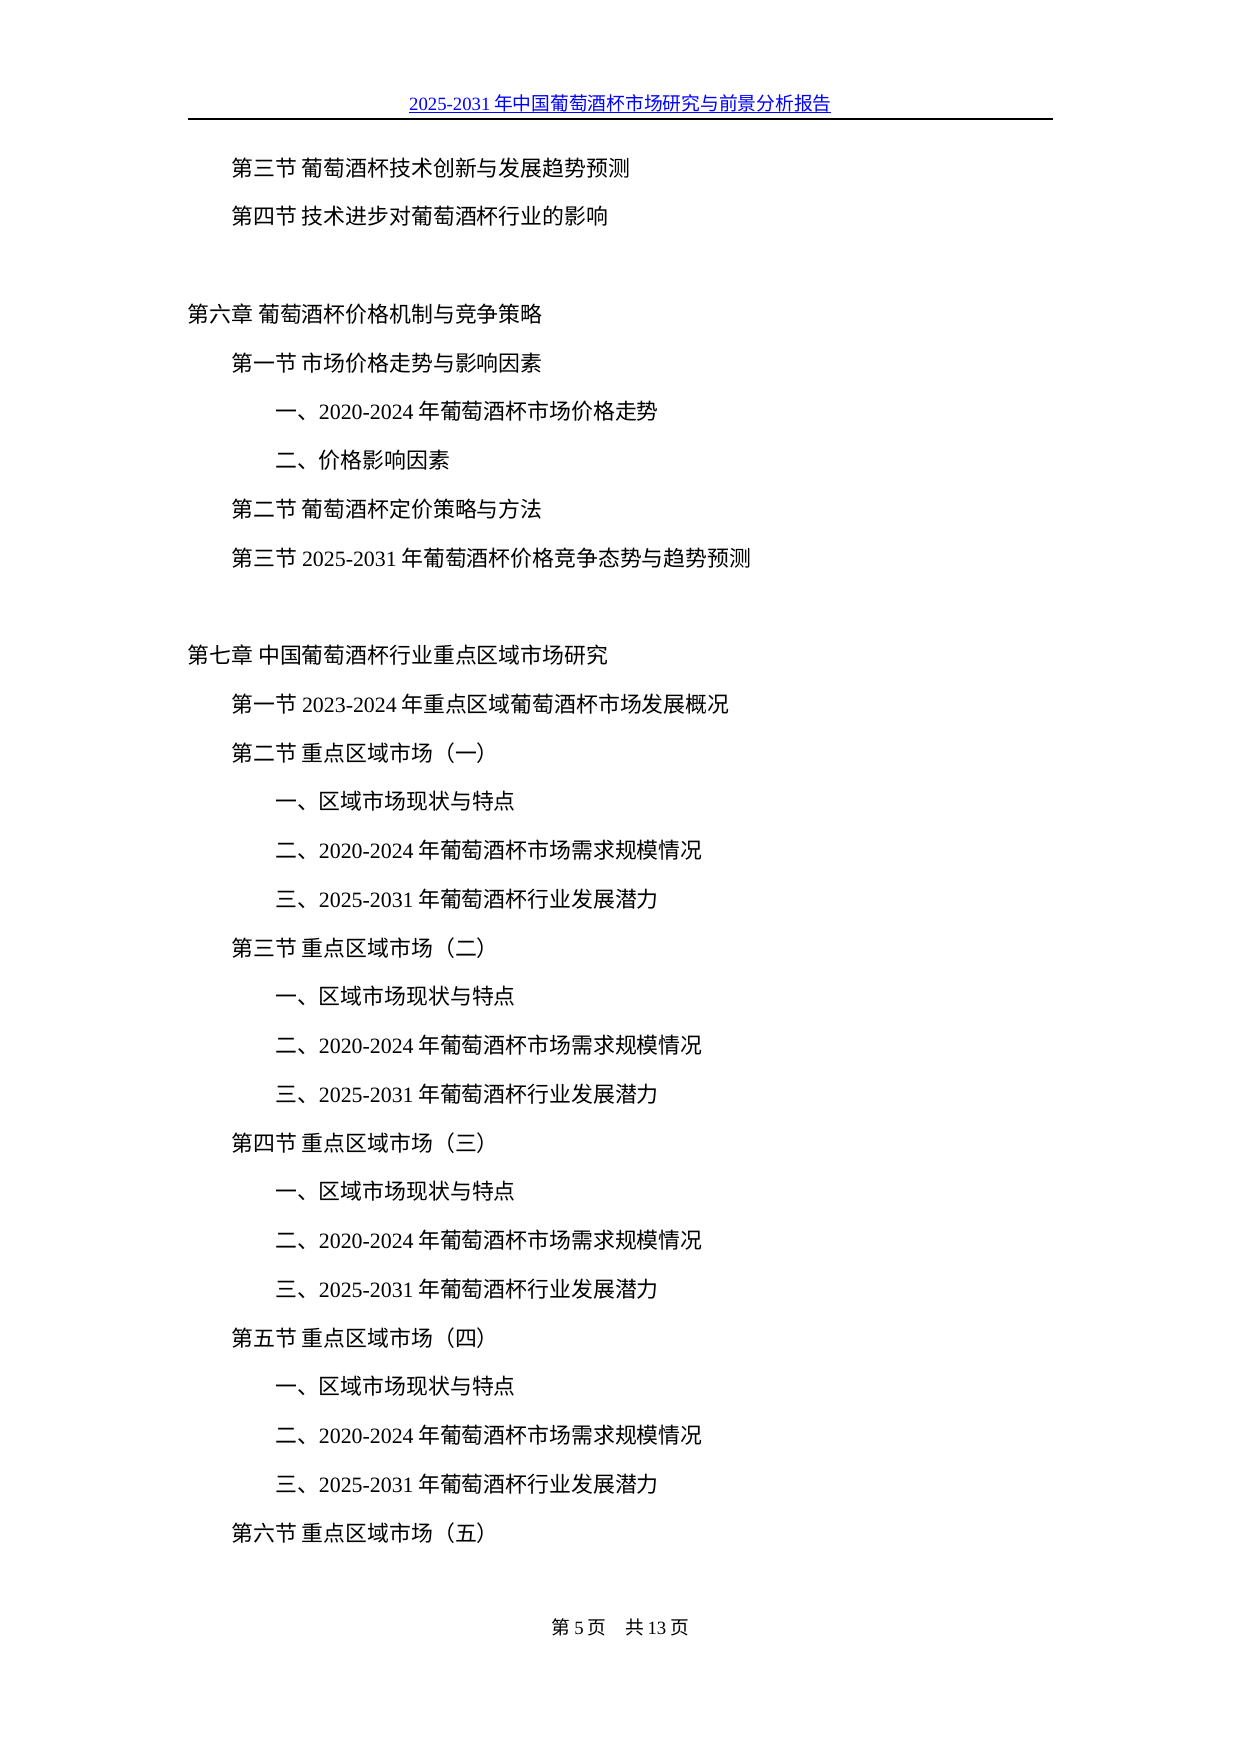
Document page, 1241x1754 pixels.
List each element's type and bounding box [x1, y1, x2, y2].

text [187, 150, 1053, 1548]
